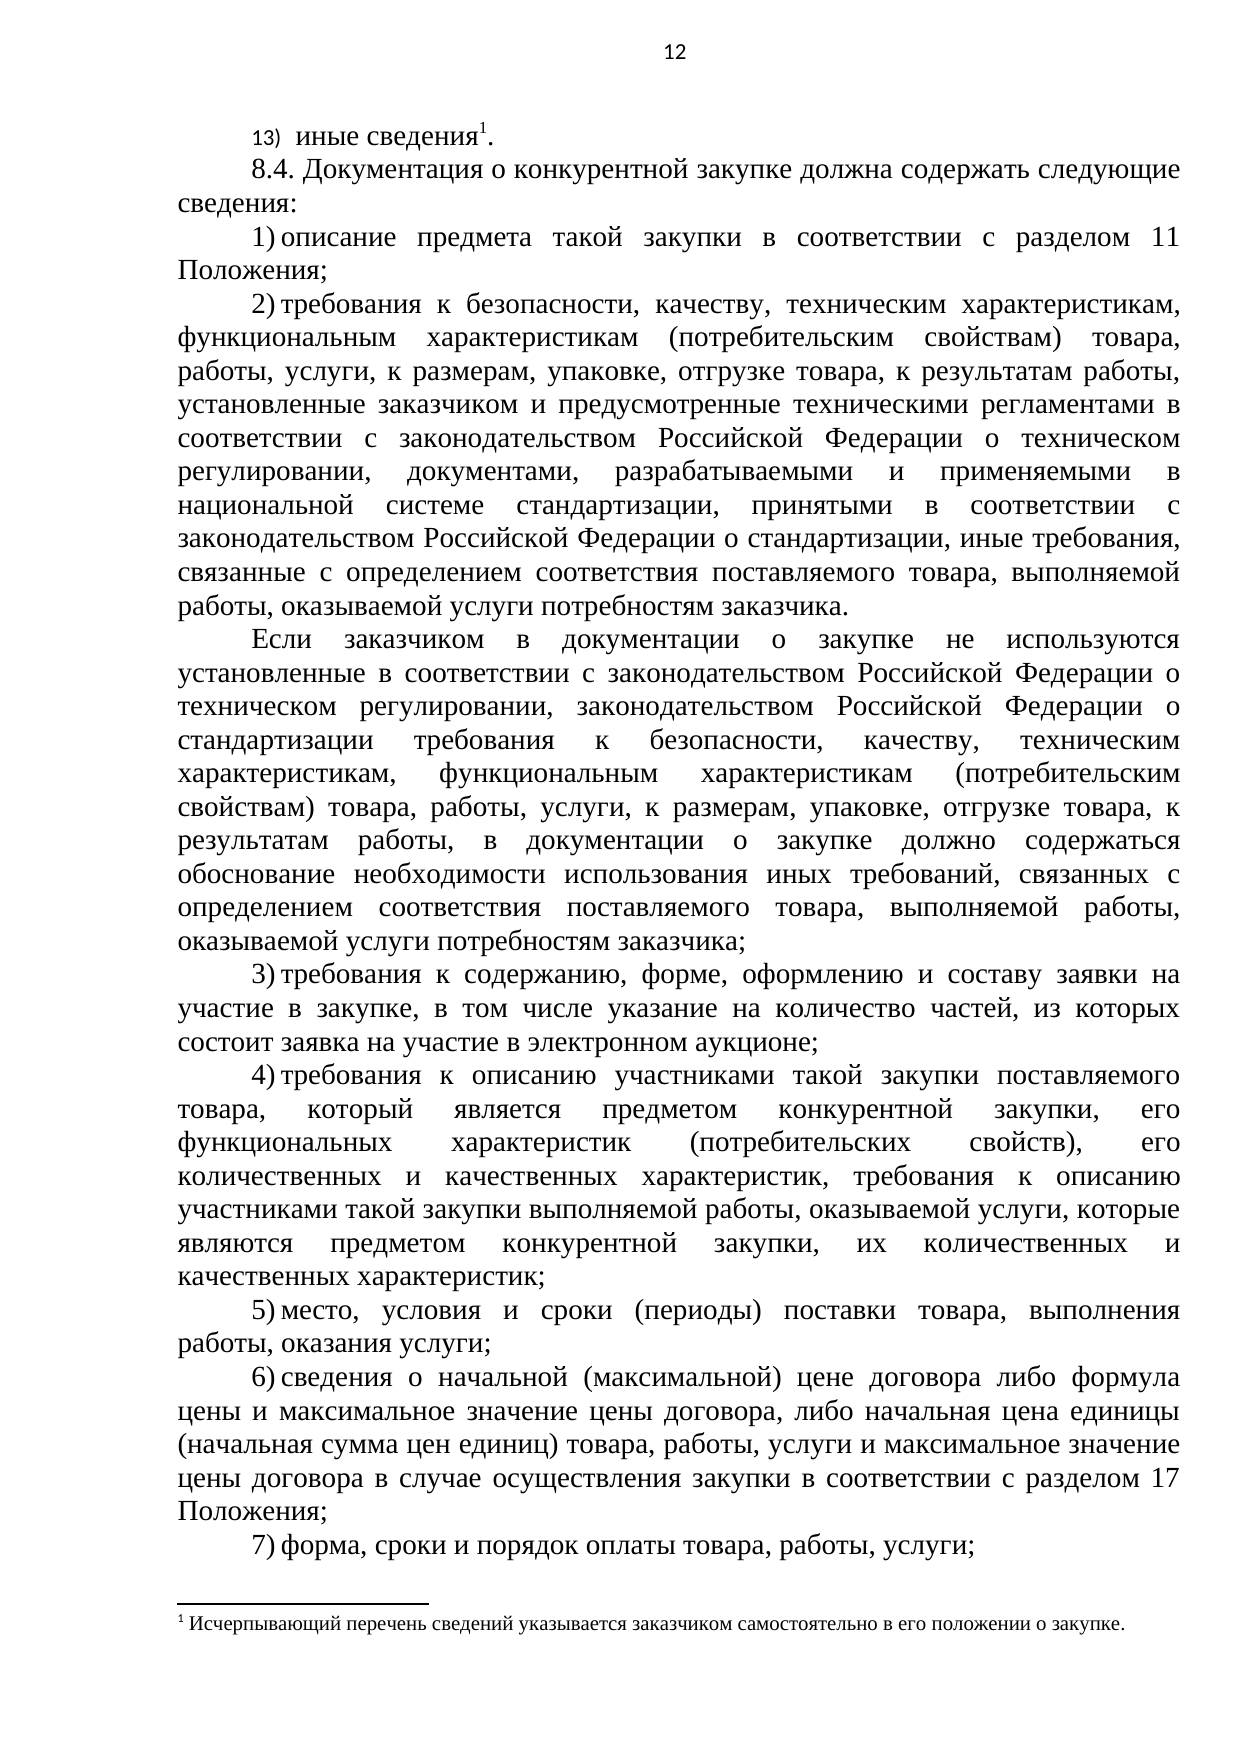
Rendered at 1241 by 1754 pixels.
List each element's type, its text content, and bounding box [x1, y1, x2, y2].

text 8.4. Документация о конкурентной закупке должна содержать следующие сведения: [177, 152, 1181, 219]
list описание предмета такой закупки в соответствии с разделом 11 Положения; [177, 219, 1181, 286]
list форма, сроки и порядок оплаты товара, работы, услуги; [177, 1527, 1181, 1560]
list сведения о начальной (максимальной) цене договора либо формула цены и максимальное значение цены договора, либо начальная цена единицы (начальная сумма цен единиц) товара, работы, услуги и максимальное значение цены договора в случае осуществления закупки в соответствии с разделом 17 Положения; [177, 1359, 1181, 1527]
list место, условия и сроки (периоды) поставки товара, выполнения работы, оказания услуги; [177, 1292, 1181, 1359]
list требования к содержанию, форме, оформлению и составу заявки на участие в закупке, в том числе указание на количество частей, из которых состоит заявка на участие в электронном аукционе; [177, 957, 1181, 1057]
list требования к описанию участниками такой закупки поставляемого товара, который является предметом конкурентной закупки, его функциональных характеристик (потребительских свойств), его количественных и качественных характеристик, требования к описанию участниками такой закупки выполняемой работы, оказываемой услуги, которые являются предметом конкурентной закупки, их количественных и качественных характеристик; [177, 1057, 1181, 1292]
text Если заказчиком в документации о закупке не используются установленные в соответствии с законодательством Российской Федерации о техническом регулировании, законодательством Российской Федерации о стандартизации требования к безопасности, качеству, техническим характеристикам, функциональным характеристикам (потребительским свойствам) товара, работы, услуги, к размерам, упаковке, отгрузке товара, к результатам работы, в документации о закупке должно содержаться обоснование необходимости использования иных требований, связанных с определением соответствия поставляемого товара, выполняемой работы, оказываемой услуги потребностям заказчика; [177, 621, 1181, 957]
list иные сведения. [177, 118, 1181, 152]
list требования к безопасности, качеству, техническим характеристикам, функциональным характеристикам (потребительским свойствам) товара, работы, услуги, к размерам, упаковке, отгрузке товара, к результатам работы, установленные заказчиком и предусмотренные техническими регламентами в соответствии с законодательством Российской Федерации о техническом регулировании, документами, разрабатываемыми и применяемыми в национальной системе стандартизации, принятыми в соответствии с законодательством Российской Федерации о стандартизации, иные требования, связанные с определением соответствия поставляемого товара, выполняемой работы, оказываемой услуги потребностям заказчика. [177, 286, 1181, 621]
